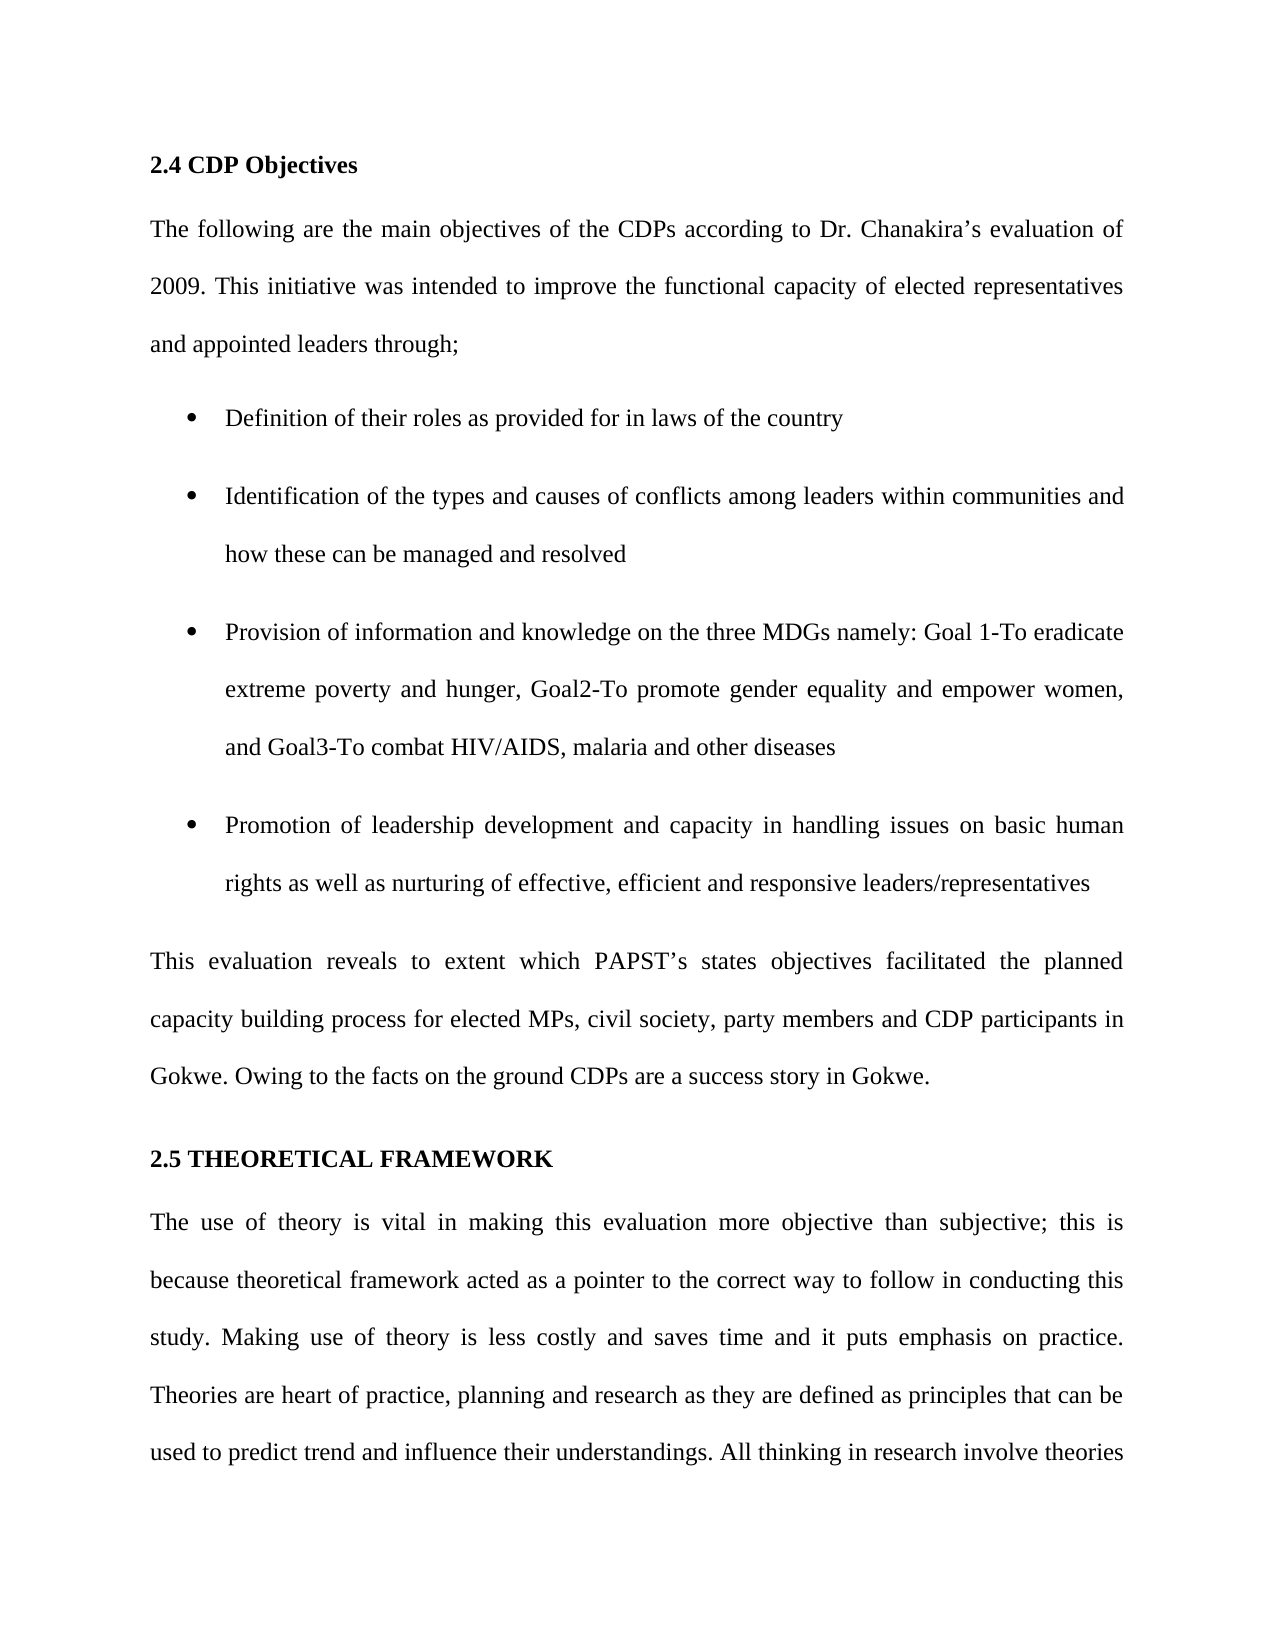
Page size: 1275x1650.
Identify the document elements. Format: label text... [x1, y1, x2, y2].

text The following are the main objectives of the CDPs according to Dr. Chanakira’s evaluation of 2009. This initiative was intended to improve the functional capacity of elected representatives and appointed leaders through; [150, 214, 1125, 357]
list Identification of the types and causes of conflicts among leaders within communities and how these can be managed and resolved [187, 481, 1125, 567]
list Provision of information and knowledge on the three MDGs namely: Goal 1-To eradicate extreme poverty and hunger, Goal2-To promote gender equality and empower women, and Goal3-To combat HIV/AIDS, malaria and other diseases [187, 617, 1125, 761]
subtitle 2.5 THEORETICAL FRAMEWORK [150, 1144, 1125, 1172]
list Definition of their roles as provided for in laws of the country [187, 403, 1125, 432]
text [150, 1207, 1125, 1466]
subtitle 2.4 CDP Objectives [150, 150, 1125, 179]
list Promotion of leadership development and capacity in handling issues on basic human rights as well as nurturing of effective, efficient and responsive leaders/representatives [187, 810, 1125, 897]
text This evaluation reveals to extent which PAPST’s states objectives facilitated the planned capacity building process for elected MPs, civil society, party members and CDP participants in Gokwe. Owing to the facts on the ground CDPs are a success story in Gokwe. [150, 946, 1125, 1090]
